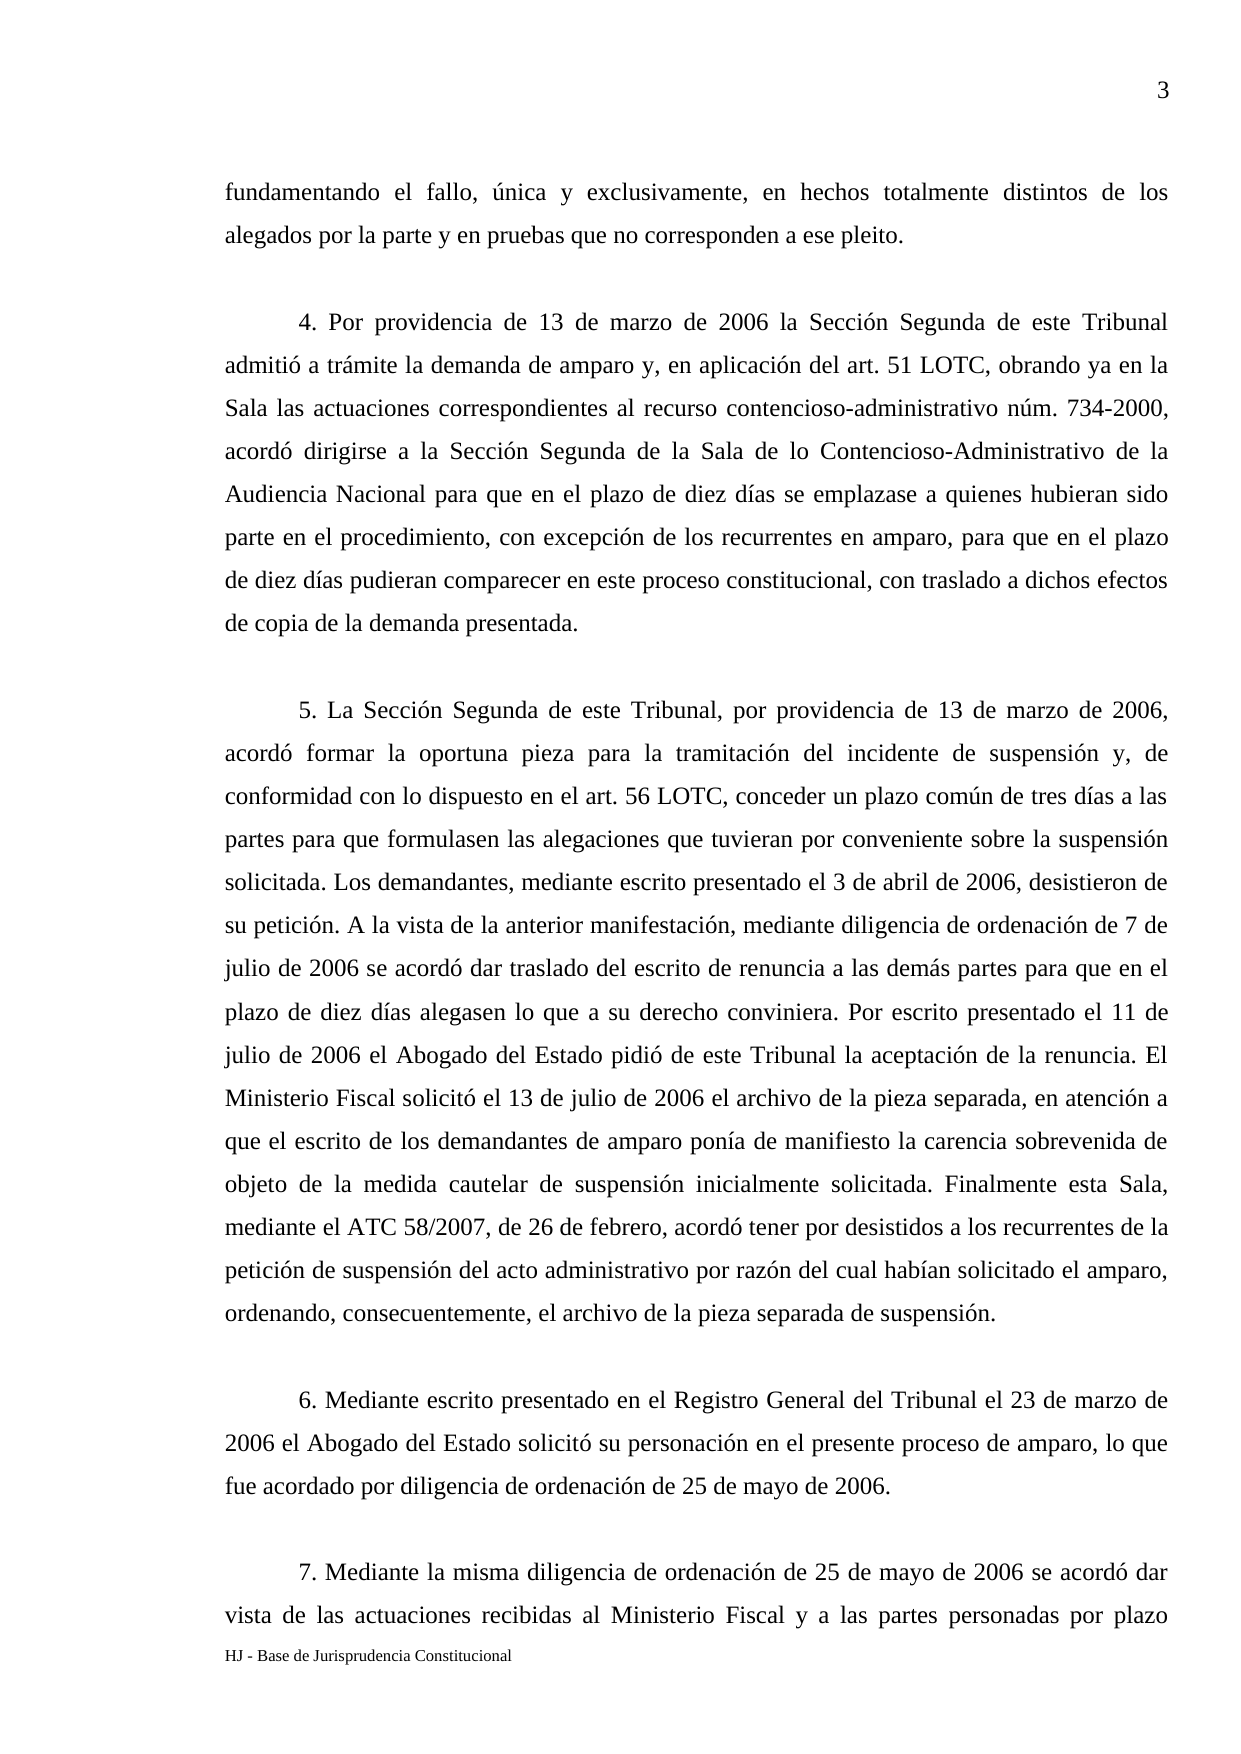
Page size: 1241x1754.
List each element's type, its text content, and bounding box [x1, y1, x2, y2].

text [224, 1557, 1169, 1629]
text 5. La Sección Segunda de este Tribunal, por providencia de 13 de marzo de 2006, acordó formar la oportuna pieza para la tramitación del incidente de suspensión y, de conformidad con lo dispuesto en el art. 56 LOTC, conceder un plazo común de tres días a las partes para que formulasen las alegaciones que tuvieran por conveniente sobre la suspensión solicitada. Los demandantes, mediante escrito presentado el 3 de abril de 2006, desistieron de su petición. A la vista de la anterior manifestación, mediante diligencia de ordenación de 7 de julio de 2006 se acordó dar traslado del escrito de renuncia a las demás partes para que en el plazo de diez días alegasen lo que a su derecho conviniera. Por escrito presentado el 11 de julio de 2006 el Abogado del Estado pidió de este Tribunal la aceptación de la renuncia. El Ministerio Fiscal solicitó el 13 de julio de 2006 el archivo de la pieza separada, en atención a que el escrito de los demandantes de amparo ponía de manifiesto la carencia sobrevenida de objeto de la medida cautelar de suspensión inicialmente solicitada. Finalmente esta Sala, mediante el ATC 58/2007, de 26 de febrero, acordó tener por desistidos a los recurrentes de la petición de suspensión del acto administrativo por razón del cual habían solicitado el amparo, ordenando, consecuentemente, el archivo de la pieza separada de suspensión. [224, 695, 1169, 1327]
text 6. Mediante escrito presentado en el Registro General del Tribunal el 23 de marzo de 2006 el Abogado del Estado solicitó su personación en el presente proceso de amparo, lo que fue acordado por diligencia de ordenación de 25 de mayo de 2006. [224, 1385, 1169, 1500]
text 4. Por providencia de 13 de marzo de 2006 la Sección Segunda de este Tribunal admitió a trámite la demanda de amparo y, en aplicación del art. 51 LOTC, obrando ya en la Sala las actuaciones correspondientes al recurso contencioso-administrativo núm. 734-2000, acordó dirigirse a la Sección Segunda de la Sala de lo Contencioso-Administrativo de la Audiencia Nacional para que en el plazo de diez días se emplazase a quienes hubieran sido parte en el procedimiento, con excepción de los recurrentes en amparo, para que en el plazo de diez días pudieran comparecer en este proceso constitucional, con traslado a dichos efectos de copia de la demanda presentada. [224, 307, 1169, 637]
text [224, 177, 1169, 249]
